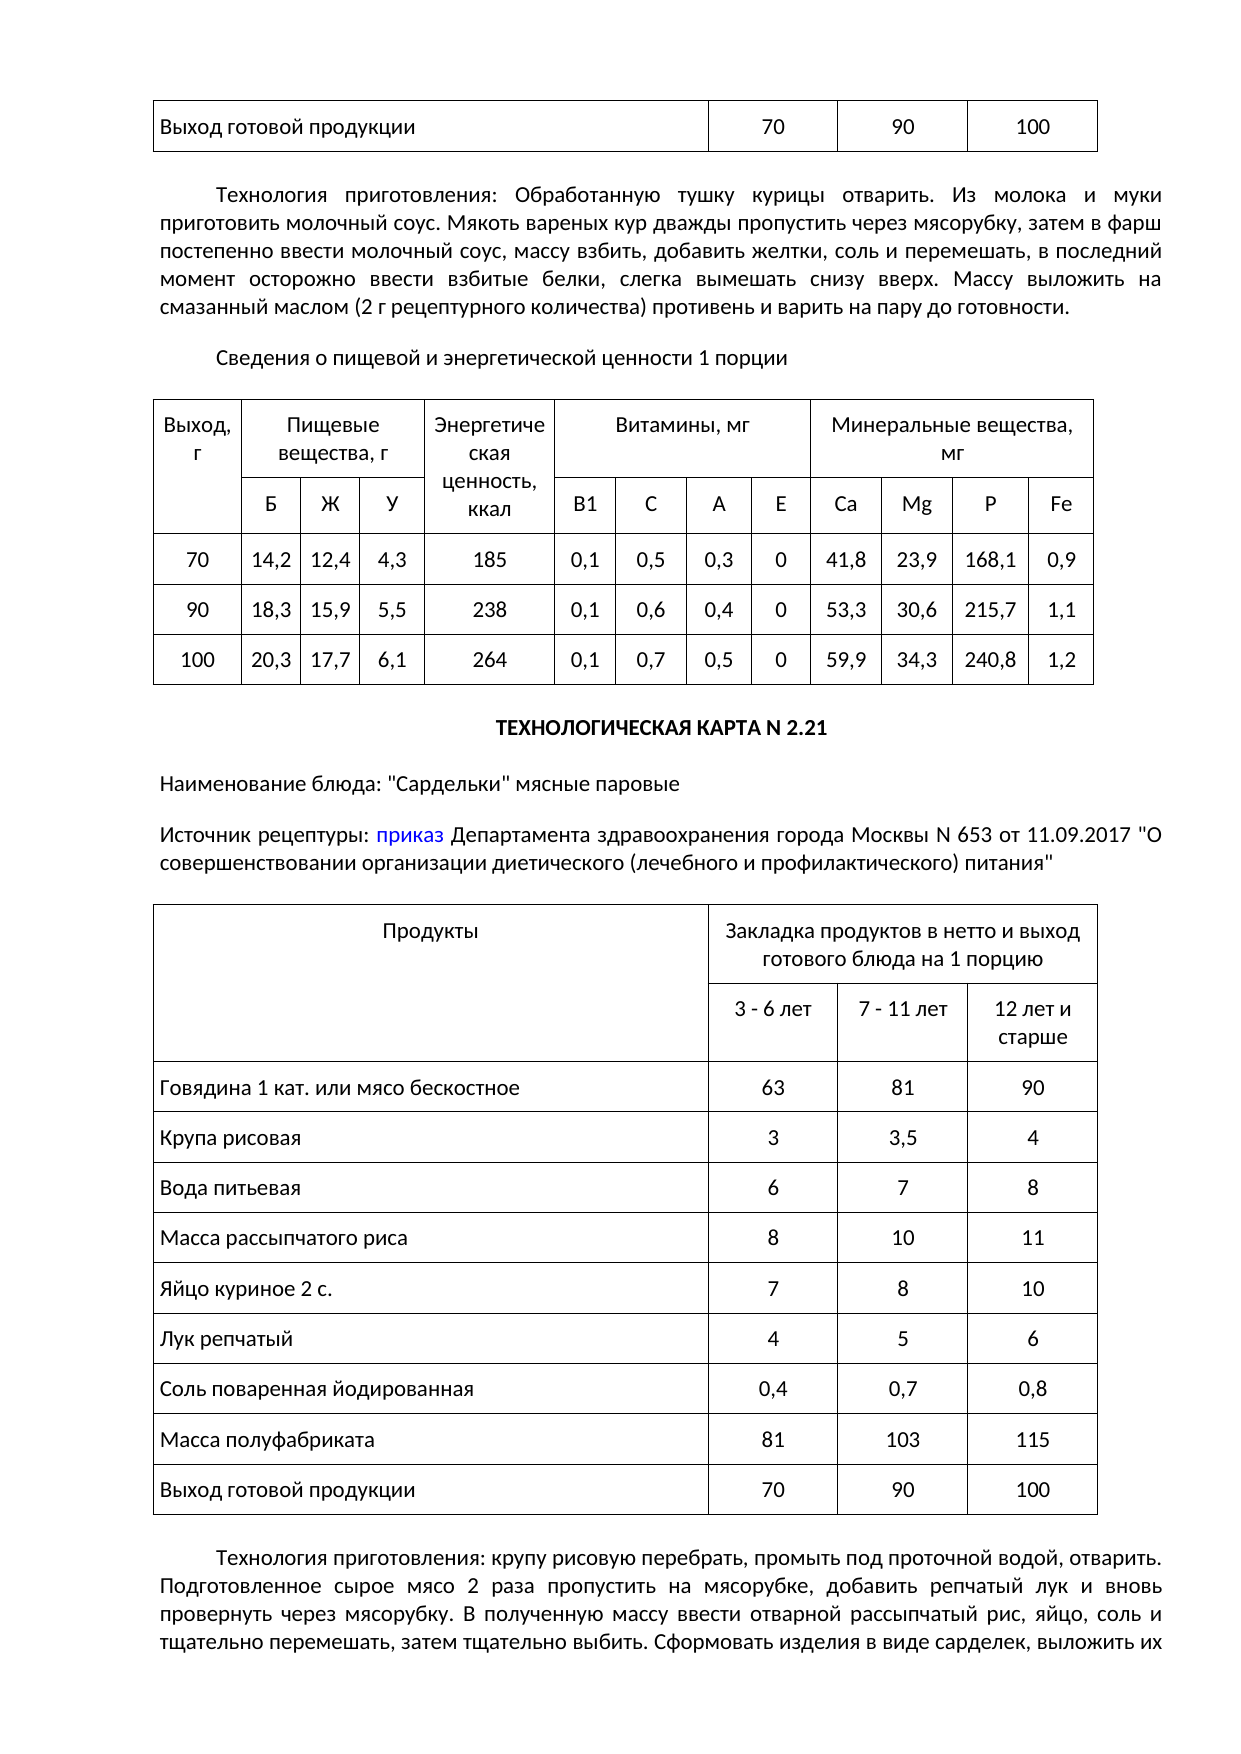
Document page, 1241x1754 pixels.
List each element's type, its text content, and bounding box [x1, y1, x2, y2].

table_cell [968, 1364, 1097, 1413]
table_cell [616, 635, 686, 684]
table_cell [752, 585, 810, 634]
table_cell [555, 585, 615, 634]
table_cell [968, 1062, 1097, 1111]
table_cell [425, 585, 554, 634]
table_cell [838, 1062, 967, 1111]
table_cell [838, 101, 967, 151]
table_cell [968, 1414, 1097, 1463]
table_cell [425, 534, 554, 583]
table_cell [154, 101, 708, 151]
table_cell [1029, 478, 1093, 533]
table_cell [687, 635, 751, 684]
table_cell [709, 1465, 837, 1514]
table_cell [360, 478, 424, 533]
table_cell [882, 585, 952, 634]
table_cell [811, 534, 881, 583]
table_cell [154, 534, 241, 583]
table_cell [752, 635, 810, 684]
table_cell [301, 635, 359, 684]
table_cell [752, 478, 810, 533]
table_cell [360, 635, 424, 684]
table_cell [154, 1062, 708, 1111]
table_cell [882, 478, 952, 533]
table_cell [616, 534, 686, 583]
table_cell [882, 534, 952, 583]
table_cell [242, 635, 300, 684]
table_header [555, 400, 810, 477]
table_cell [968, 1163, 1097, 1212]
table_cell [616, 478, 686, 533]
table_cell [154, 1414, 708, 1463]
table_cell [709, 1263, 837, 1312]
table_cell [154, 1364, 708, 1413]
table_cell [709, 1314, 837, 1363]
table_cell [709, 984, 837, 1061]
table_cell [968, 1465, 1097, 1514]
text Наименование блюда: "Сардельки" мясные паровые [159, 769, 1163, 797]
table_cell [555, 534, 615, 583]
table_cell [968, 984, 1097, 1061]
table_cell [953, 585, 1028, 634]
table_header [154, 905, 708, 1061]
text Технология приготовления: Обработанную тушку курицы отварить. Из молока и муки приготовить молочный соус. Мякоть вареных кур дважды пропустить через мясорубку, затем в фарш постепенно ввести молочный соус, массу взбить, добавить желтки, соль и перемешать, в последний момент осторожно ввести взбитые белки, слегка вымешать снизу вверх. Массу выложить на смазанный маслом (2 г рецептурного количества) противень и варить на пару до готовности. [159, 180, 1163, 320]
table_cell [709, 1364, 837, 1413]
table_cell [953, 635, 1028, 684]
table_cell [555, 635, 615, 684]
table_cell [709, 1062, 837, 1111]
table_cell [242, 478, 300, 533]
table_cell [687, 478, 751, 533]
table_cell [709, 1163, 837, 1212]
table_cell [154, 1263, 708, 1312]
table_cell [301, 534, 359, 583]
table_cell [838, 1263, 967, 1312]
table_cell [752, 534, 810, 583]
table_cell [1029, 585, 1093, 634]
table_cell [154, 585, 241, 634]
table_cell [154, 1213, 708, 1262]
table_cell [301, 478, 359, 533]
text Источник рецептуры: приказ Департамента здравоохранения города Москвы N 653 от 11.09.2017 "О совершенствовании организации диетического (лечебного и профилактического) питания" [159, 820, 1163, 876]
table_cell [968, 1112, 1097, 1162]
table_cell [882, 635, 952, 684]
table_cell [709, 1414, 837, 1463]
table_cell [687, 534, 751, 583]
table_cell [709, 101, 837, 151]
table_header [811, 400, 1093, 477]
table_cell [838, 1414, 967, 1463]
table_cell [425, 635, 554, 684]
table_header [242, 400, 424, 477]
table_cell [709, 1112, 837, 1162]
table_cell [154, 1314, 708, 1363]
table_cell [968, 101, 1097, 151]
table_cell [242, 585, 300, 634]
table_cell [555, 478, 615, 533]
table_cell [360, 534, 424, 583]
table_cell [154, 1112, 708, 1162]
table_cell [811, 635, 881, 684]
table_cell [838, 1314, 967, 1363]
text Сведения о пищевой и энергетической ценности 1 порции [159, 343, 1163, 371]
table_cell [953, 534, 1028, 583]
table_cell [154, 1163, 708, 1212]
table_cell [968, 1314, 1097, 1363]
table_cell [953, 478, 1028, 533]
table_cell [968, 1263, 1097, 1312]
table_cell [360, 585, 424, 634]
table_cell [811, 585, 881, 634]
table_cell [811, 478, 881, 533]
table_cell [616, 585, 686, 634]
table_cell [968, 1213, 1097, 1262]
title ТЕХНОЛОГИЧЕСКАЯ КАРТА N 2.21 [159, 713, 1163, 741]
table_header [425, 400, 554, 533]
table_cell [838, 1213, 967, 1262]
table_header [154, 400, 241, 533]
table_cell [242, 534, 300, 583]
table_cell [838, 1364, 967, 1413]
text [159, 1543, 1163, 1655]
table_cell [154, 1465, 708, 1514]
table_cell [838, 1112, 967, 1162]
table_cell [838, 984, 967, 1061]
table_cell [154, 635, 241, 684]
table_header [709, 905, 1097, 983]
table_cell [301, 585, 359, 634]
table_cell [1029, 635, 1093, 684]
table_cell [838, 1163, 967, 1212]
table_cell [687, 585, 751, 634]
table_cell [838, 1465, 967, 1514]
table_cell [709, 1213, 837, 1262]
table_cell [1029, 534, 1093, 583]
